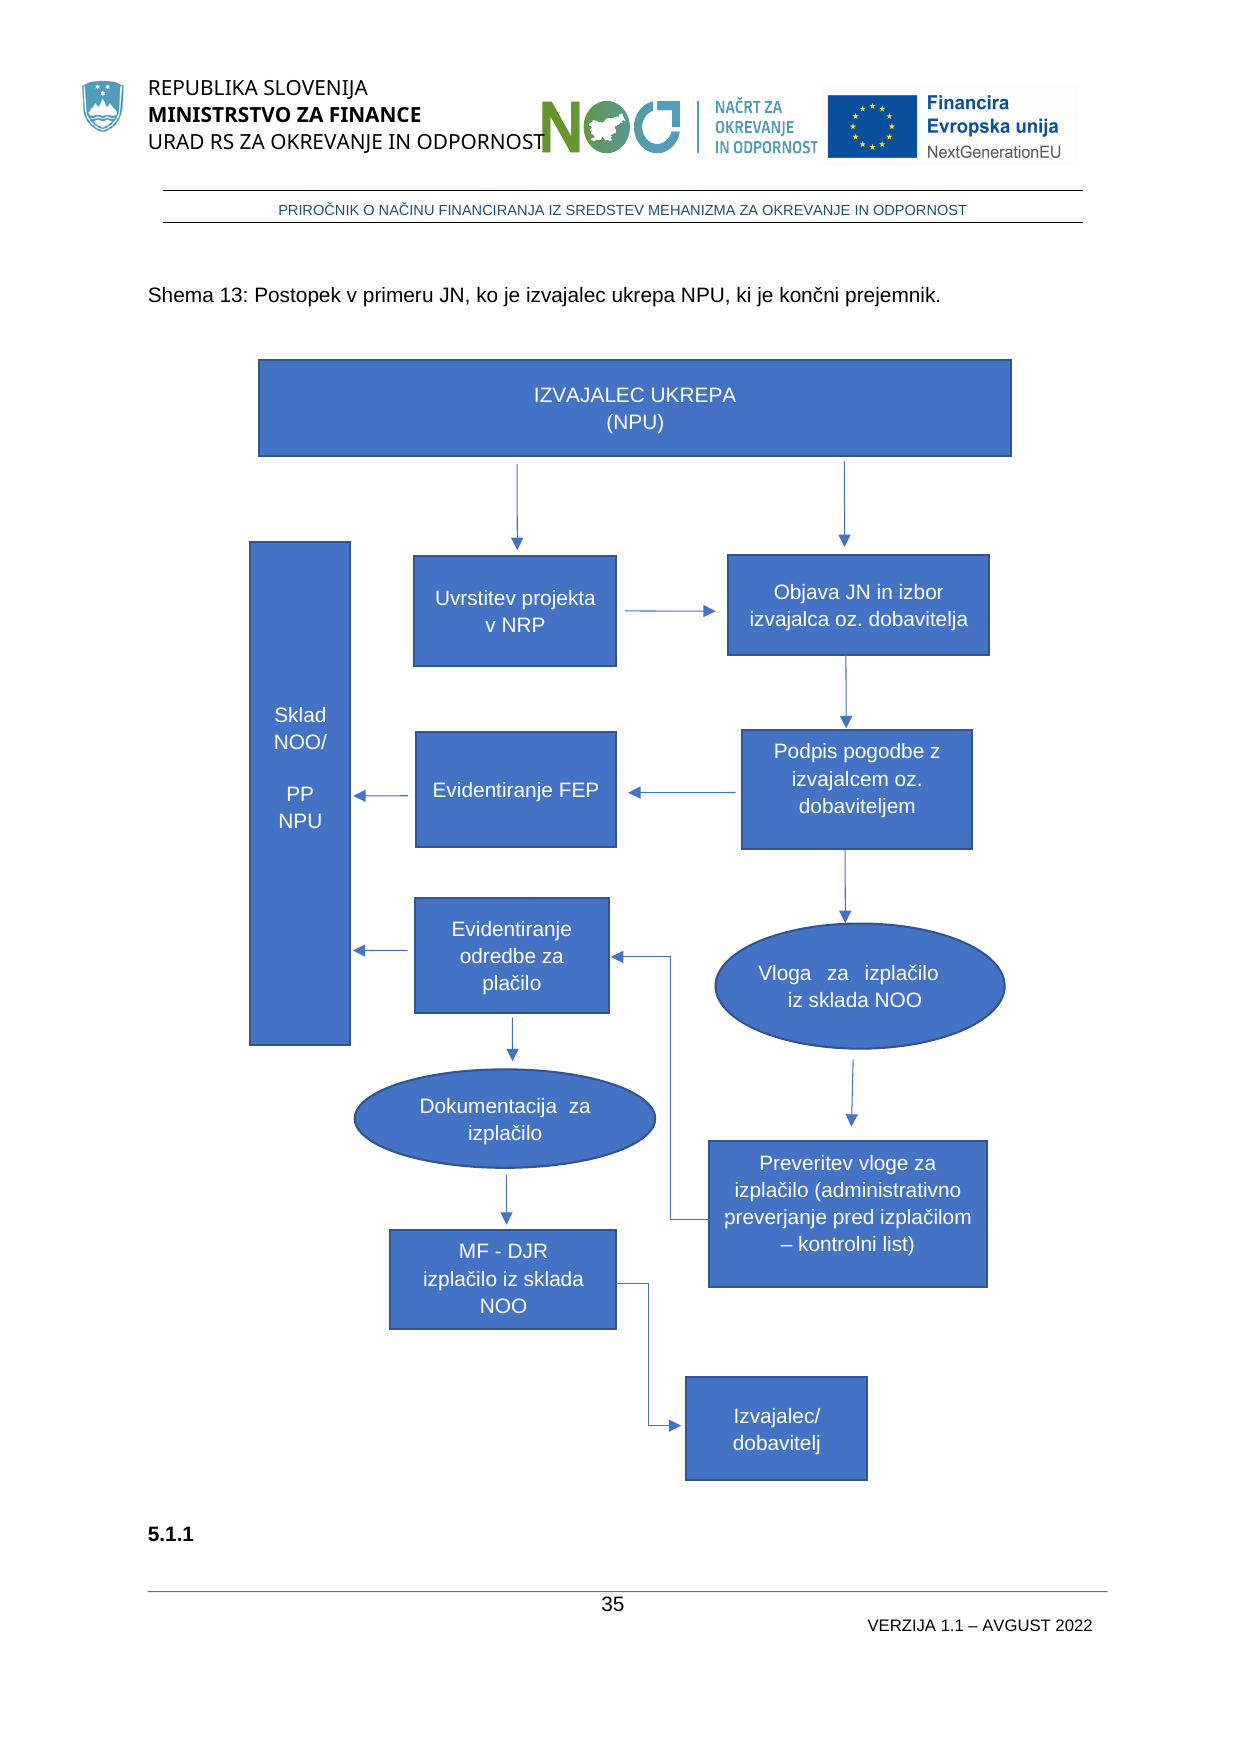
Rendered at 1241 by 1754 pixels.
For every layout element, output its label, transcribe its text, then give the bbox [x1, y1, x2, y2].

text Shema 13: Postopek v primeru JN, ko je izvajalec ukrepa NPU, ki je končni prejemnik. [148, 281, 1078, 308]
picture [76, 75, 127, 132]
picture [821, 85, 1078, 166]
picture [542, 95, 818, 155]
